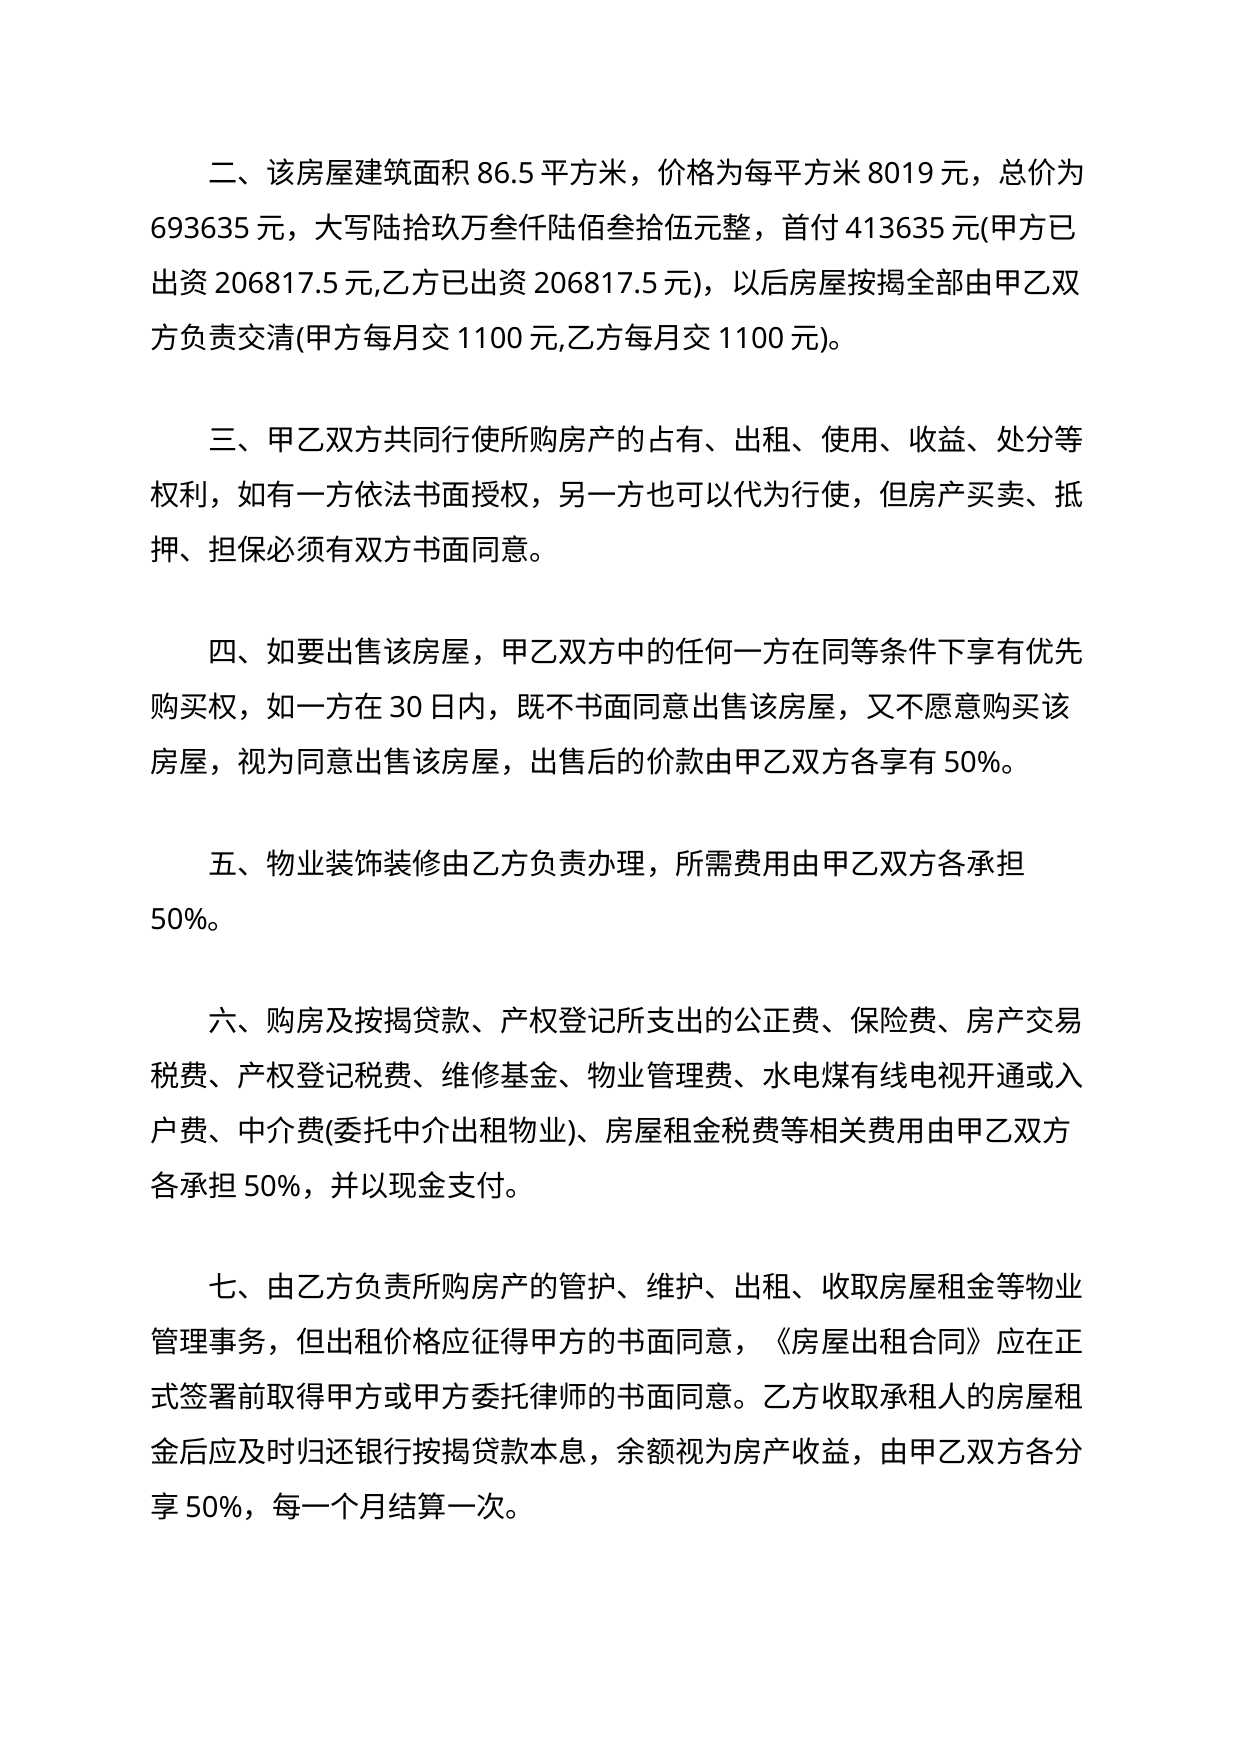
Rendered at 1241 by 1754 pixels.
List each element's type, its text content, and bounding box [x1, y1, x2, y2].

text 六、购房及按揭贷款、产权登记所支出的公正费、保险费、房产交易税费、产权登记税费、维修基金、物业管理费、水电煤有线电视开通或入户费、中介费(委托中介出租物业)、房屋租金税费等相关费用由甲乙双方各承担50%，并以现金支付。 [150, 997, 1090, 1204]
text 四、如要出售该房屋，甲乙双方中的任何一方在同等条件下享有优先购买权，如一方在30日内，既不书面同意出售该房屋，又不愿意购买该房屋，视为同意出售该房屋，出售后的价款由甲乙双方各享有50%。 [150, 628, 1090, 781]
text 三、甲乙双方共同行使所购房产的占有、出租、使用、收益、处分等权利，如有一方依法书面授权，另一方也可以代为行使，但房产买卖、抵押、担保必须有双方书面同意。 [150, 417, 1090, 569]
text 五、物业装饰装修由乙方负责办理，所需费用由甲乙双方各承担50%。 [150, 840, 1090, 938]
text 七、由乙方负责所购房产的管护、维护、出租、收取房屋租金等物业管理事务，但出租价格应征得甲方的书面同意，《房屋出租合同》应在正式签署前取得甲方或甲方委托律师的书面同意。乙方收取承租人的房屋租金后应及时归还银行按揭贷款本息，余额视为房产收益，由甲乙双方各分享50%，每一个月结算一次。 [150, 1264, 1090, 1526]
text 二、该房屋建筑面积86.5平方米，价格为每平方米8019元，总价为693635元，大写陆拾玖万叁仟陆佰叁拾伍元整，首付413635元(甲方已出资206817.5元,乙方已出资206817.5元)，以后房屋按揭全部由甲乙双方负责交清(甲方每月交1100元,乙方每月交1100元)。 [150, 150, 1090, 357]
